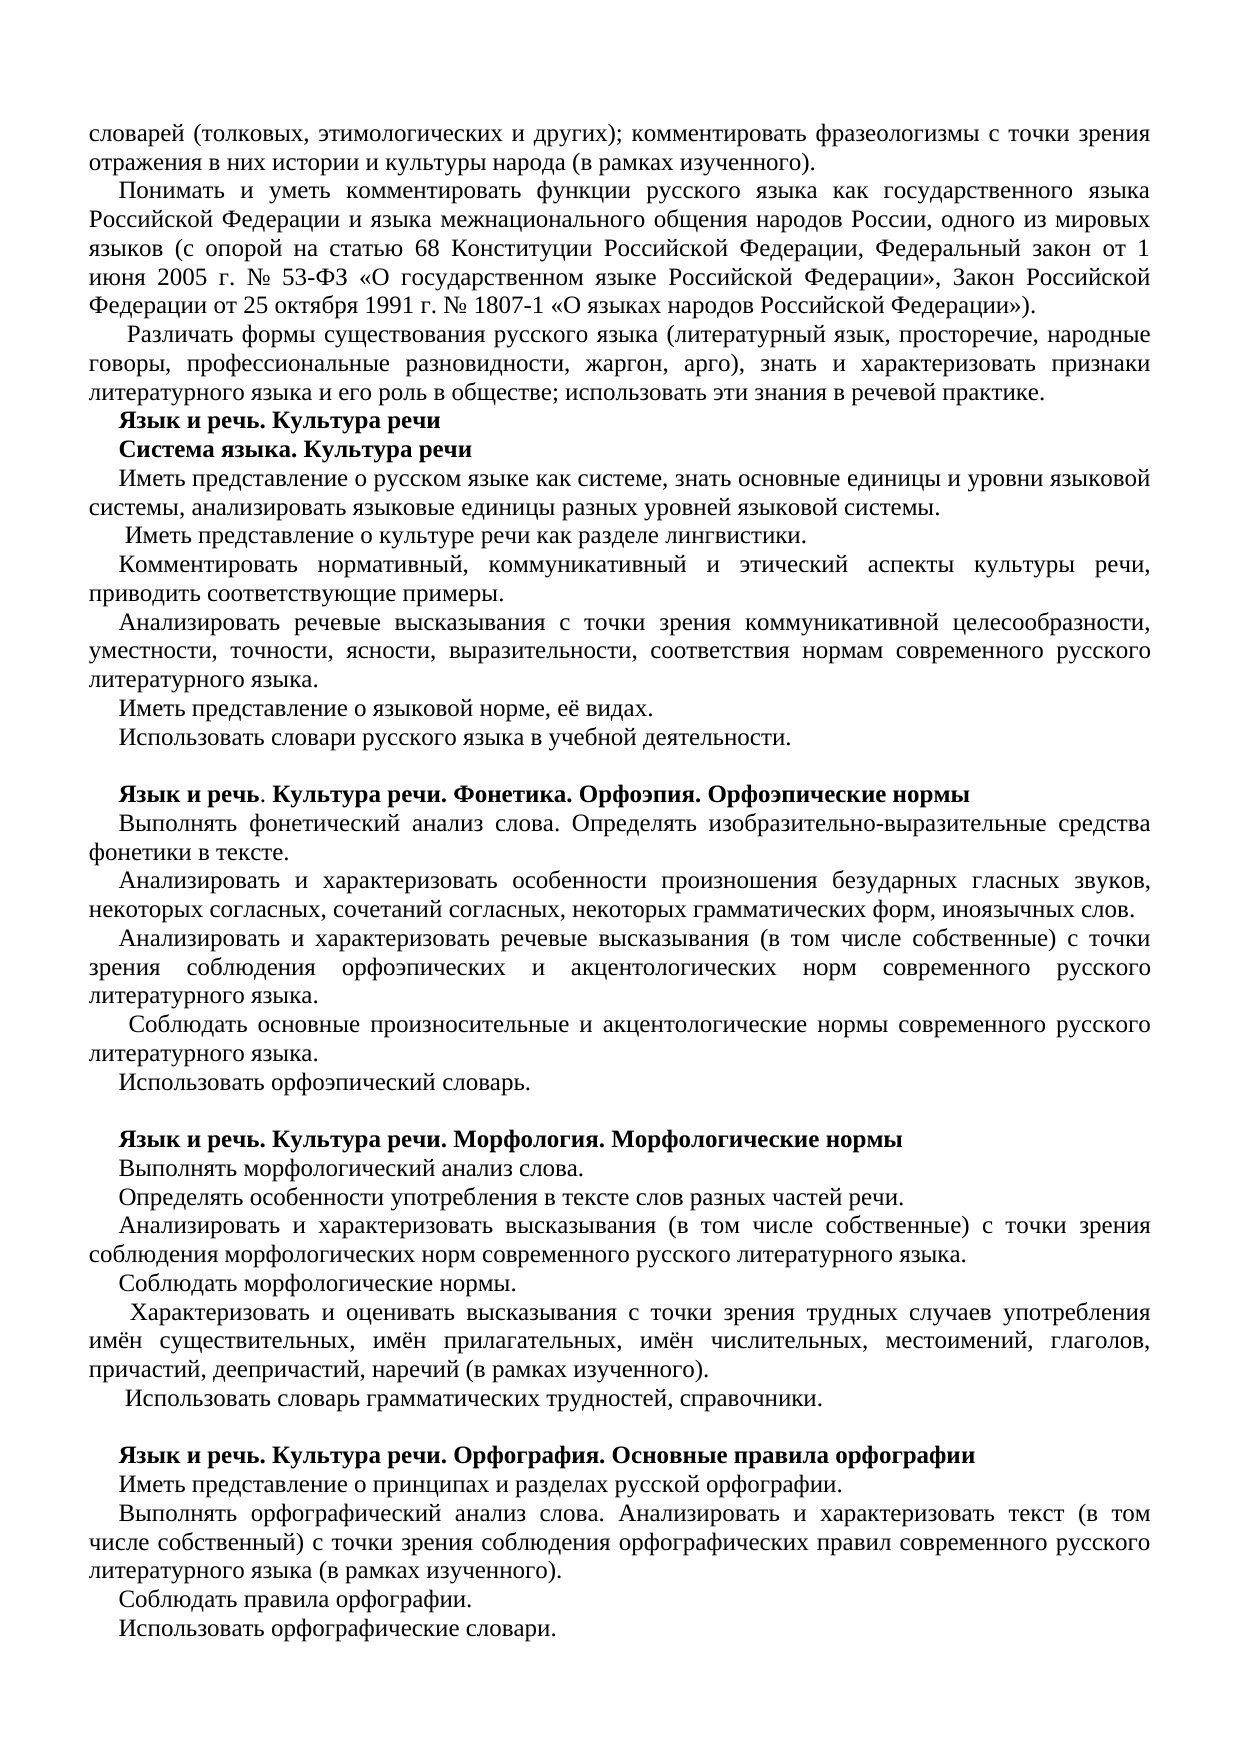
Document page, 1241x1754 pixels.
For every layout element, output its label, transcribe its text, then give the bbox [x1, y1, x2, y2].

text Язык и речь. Культура речи. Орфография. Основные правила орфографии [89, 1441, 1152, 1469]
text Анализировать речевые высказывания с точки зрения коммуникативной целесообразности, уместности, точности, ясности, выразительности, соответствия нормам современного русского литературного языка. [89, 607, 1152, 693]
text Понимать и уметь комментировать функции русского языка как государственного языка Российской Федерации и языка межнационального общения народов России, одного из мировых языков (с опорой на статью 68 Конституции Российской Федерации, Федеральный закон от 1 июня 2005 г. № 53-ФЗ «О государственном языке Российской Федерации», Закон Российской Федерации от 25 октября 1991 г. № 1807-1 «О языках народов Российской Федерации»). [89, 176, 1152, 319]
text Соблюдать морфологические нормы. [89, 1268, 1152, 1297]
text Использовать словари русского языка в учебной деятельности. [89, 722, 1152, 751]
text Характеризовать и оценивать высказывания с точки зрения трудных случаев употребления имён существительных, имён прилагательных, имён числительных, местоимений, глаголов, причастий, деепричастий, наречий (в рамках изученного). [89, 1297, 1152, 1383]
text Выполнять орфографический анализ слова. Анализировать и характеризовать текст (в том числе собственный) с точки зрения соблюдения орфографических правил современного русского литературного языка (в рамках изученного). [89, 1498, 1152, 1584]
text Иметь представление о принципах и разделах русской орфографии. [89, 1469, 1152, 1498]
text Система языка. Культура речи [89, 434, 1152, 463]
text Определять особенности употребления в тексте слов разных частей речи. [89, 1182, 1152, 1211]
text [89, 118, 1152, 176]
text Выполнять фонетический анализ слова. Определять изобразительно-выразительные средства фонетики в тексте. [89, 808, 1152, 866]
text Использовать словарь грамматических трудностей, справочники. [89, 1383, 1152, 1412]
text Использовать орфографические словари. [89, 1613, 1152, 1642]
text Выполнять морфологический анализ слова. [89, 1153, 1152, 1182]
text Иметь представление о культуре речи как разделе лингвистики. [89, 521, 1152, 549]
text Использовать орфоэпический словарь. [89, 1067, 1152, 1096]
text Анализировать и характеризовать высказывания (в том числе собственные) с точки зрения соблюдения морфологических норм современного русского литературного языка. [89, 1211, 1152, 1268]
text Язык и речь. Культура речи [89, 406, 1152, 434]
text Иметь представление о языковой норме, её видах. [89, 693, 1152, 722]
text Соблюдать основные произносительные и акцентологические нормы современного русского литературного языка. [89, 1009, 1152, 1067]
text Анализировать и характеризовать речевые высказывания (в том числе собственные) с точки зрения соблюдения орфоэпических и акцентологических норм современного русского литературного языка. [89, 923, 1152, 1009]
text Соблюдать правила орфографии. [89, 1584, 1152, 1613]
text Комментировать нормативный, коммуникативный и этический аспекты культуры речи, приводить соответствующие примеры. [89, 549, 1152, 607]
text Язык и речь. Культура речи. Морфология. Морфологические нормы [89, 1124, 1152, 1153]
text Анализировать и характеризовать особенности произношения безударных гласных звуков, некоторых согласных, сочетаний согласных, некоторых грамматических форм, иноязычных слов. [89, 866, 1152, 923]
text Иметь представление о русском языке как системе, знать основные единицы и уровни языковой системы, анализировать языковые единицы разных уровней языковой системы. [89, 463, 1152, 521]
text Различать формы существования русского языка (литературный язык, просторечие, народные говоры, профессиональные разновидности, жаргон, арго), знать и характеризовать признаки литературного языка и его роль в обществе; использовать эти знания в речевой практике. [89, 319, 1152, 406]
text Язык и речь. Культура речи. Фонетика. Орфоэпия. Орфоэпические нормы [89, 779, 1152, 808]
